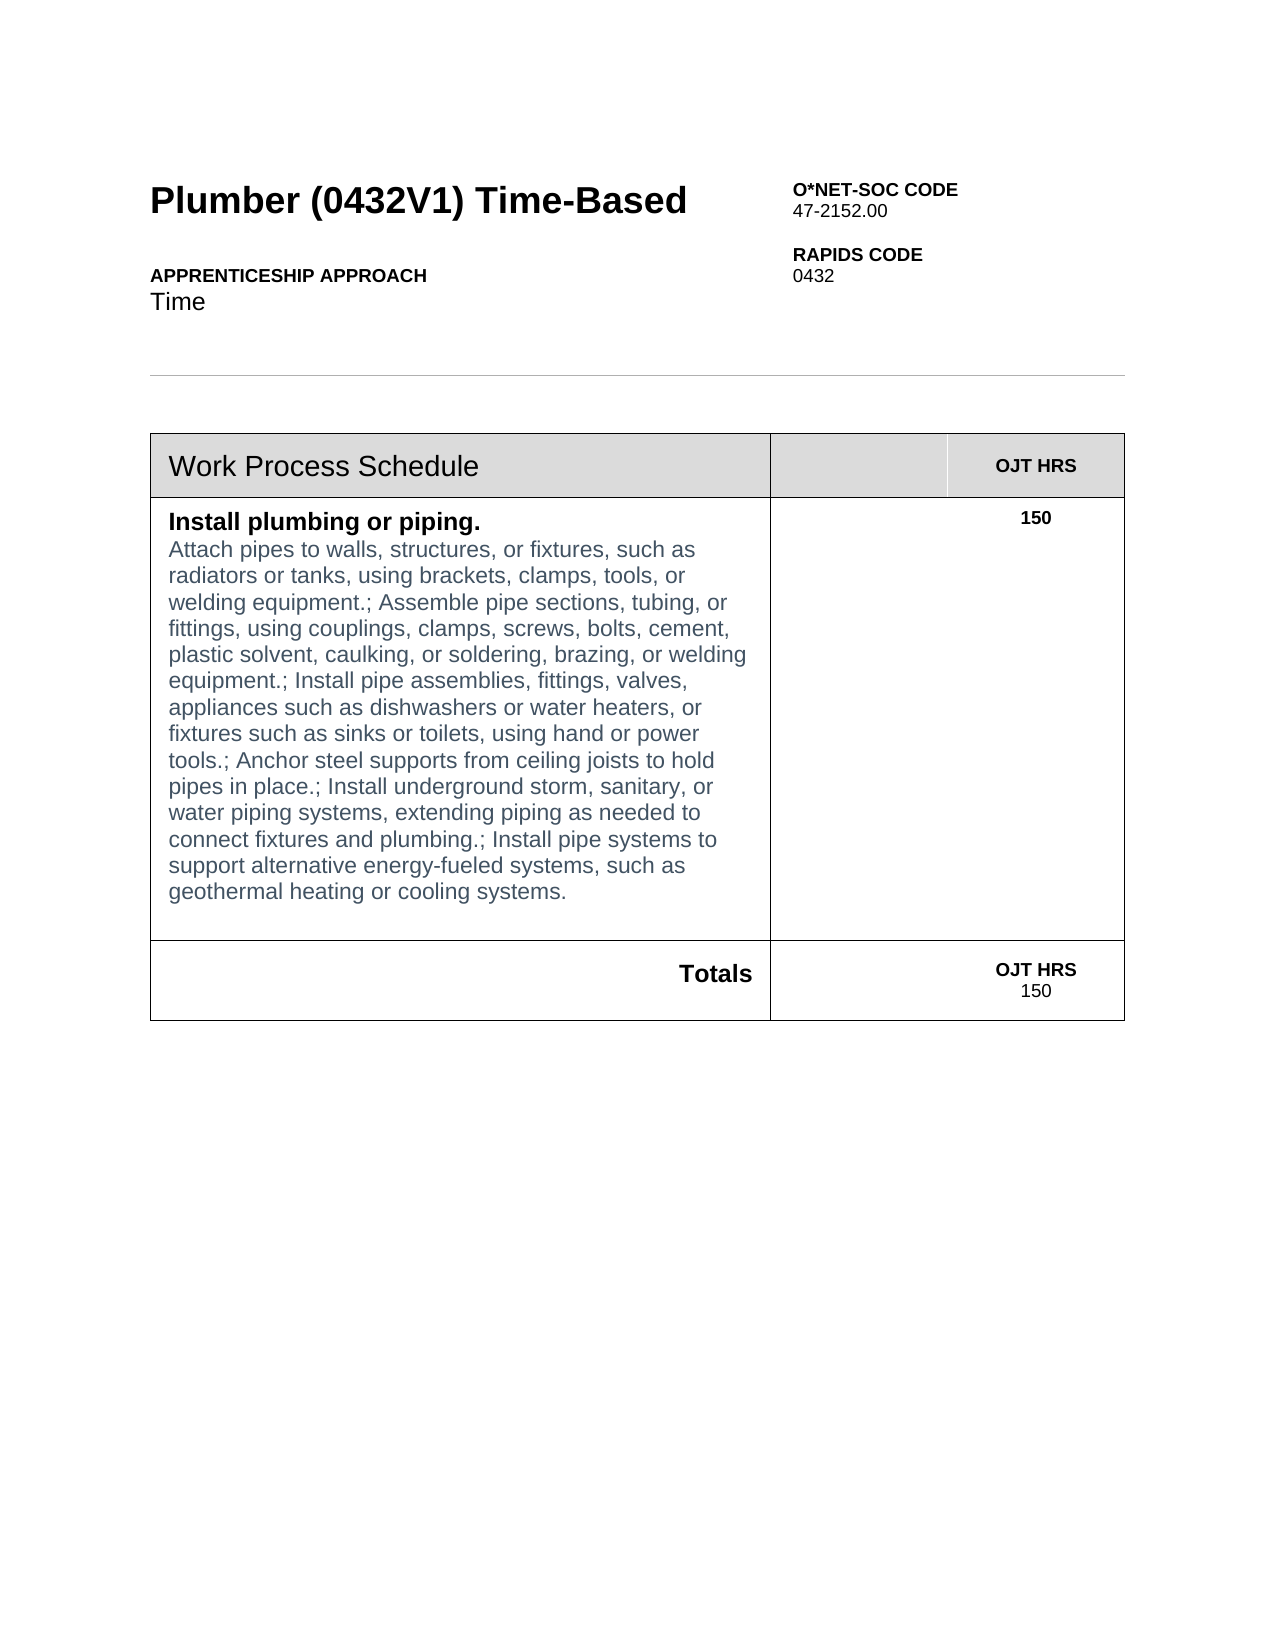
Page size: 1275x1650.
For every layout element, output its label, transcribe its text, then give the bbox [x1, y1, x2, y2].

table_header [771, 434, 947, 497]
table_header Work Process Schedule [151, 434, 770, 497]
text APPRENTICESHIP APPROACH [150, 265, 719, 287]
table_cell [771, 941, 947, 1020]
table_header OJT HRS [948, 434, 1124, 497]
text 0432 [793, 265, 1125, 287]
text Time [150, 287, 719, 315]
text 47-2152.00 [793, 200, 1125, 222]
text RAPIDS CODE [793, 243, 1125, 265]
table_cell 150 [948, 498, 1124, 940]
table_cell Install plumbing or piping. Attach pipes to walls, structures, or fixtures, such as radiators or tanks, using brackets, clamps, tools, or welding equipment.; Assemble pipe sections, tubing, or fittings, using couplings, clamps, screws, bolts, cement, plastic solvent, caulking, or soldering, brazing, or welding equipment.; Install pipe assemblies, fittings, valves, appliances such as dishwashers or water heaters, or fixtures such as sinks or toilets, using hand or power tools.; Anchor steel supports from ceiling joists to hold pipes in place.; Install underground storm, sanitary, or water piping systems, extending piping as needed to connect fixtures and plumbing.; Install pipe systems to support alternative energy-fueled systems, such as geothermal heating or cooling systems. [151, 498, 770, 940]
text O*NET-SOC CODE [793, 179, 1125, 200]
table_cell Totals [151, 941, 770, 1020]
text Plumber (0432V1) Time-Based [150, 179, 719, 222]
table_cell OJT HRS 150 [948, 941, 1124, 1020]
table_cell [771, 498, 947, 940]
